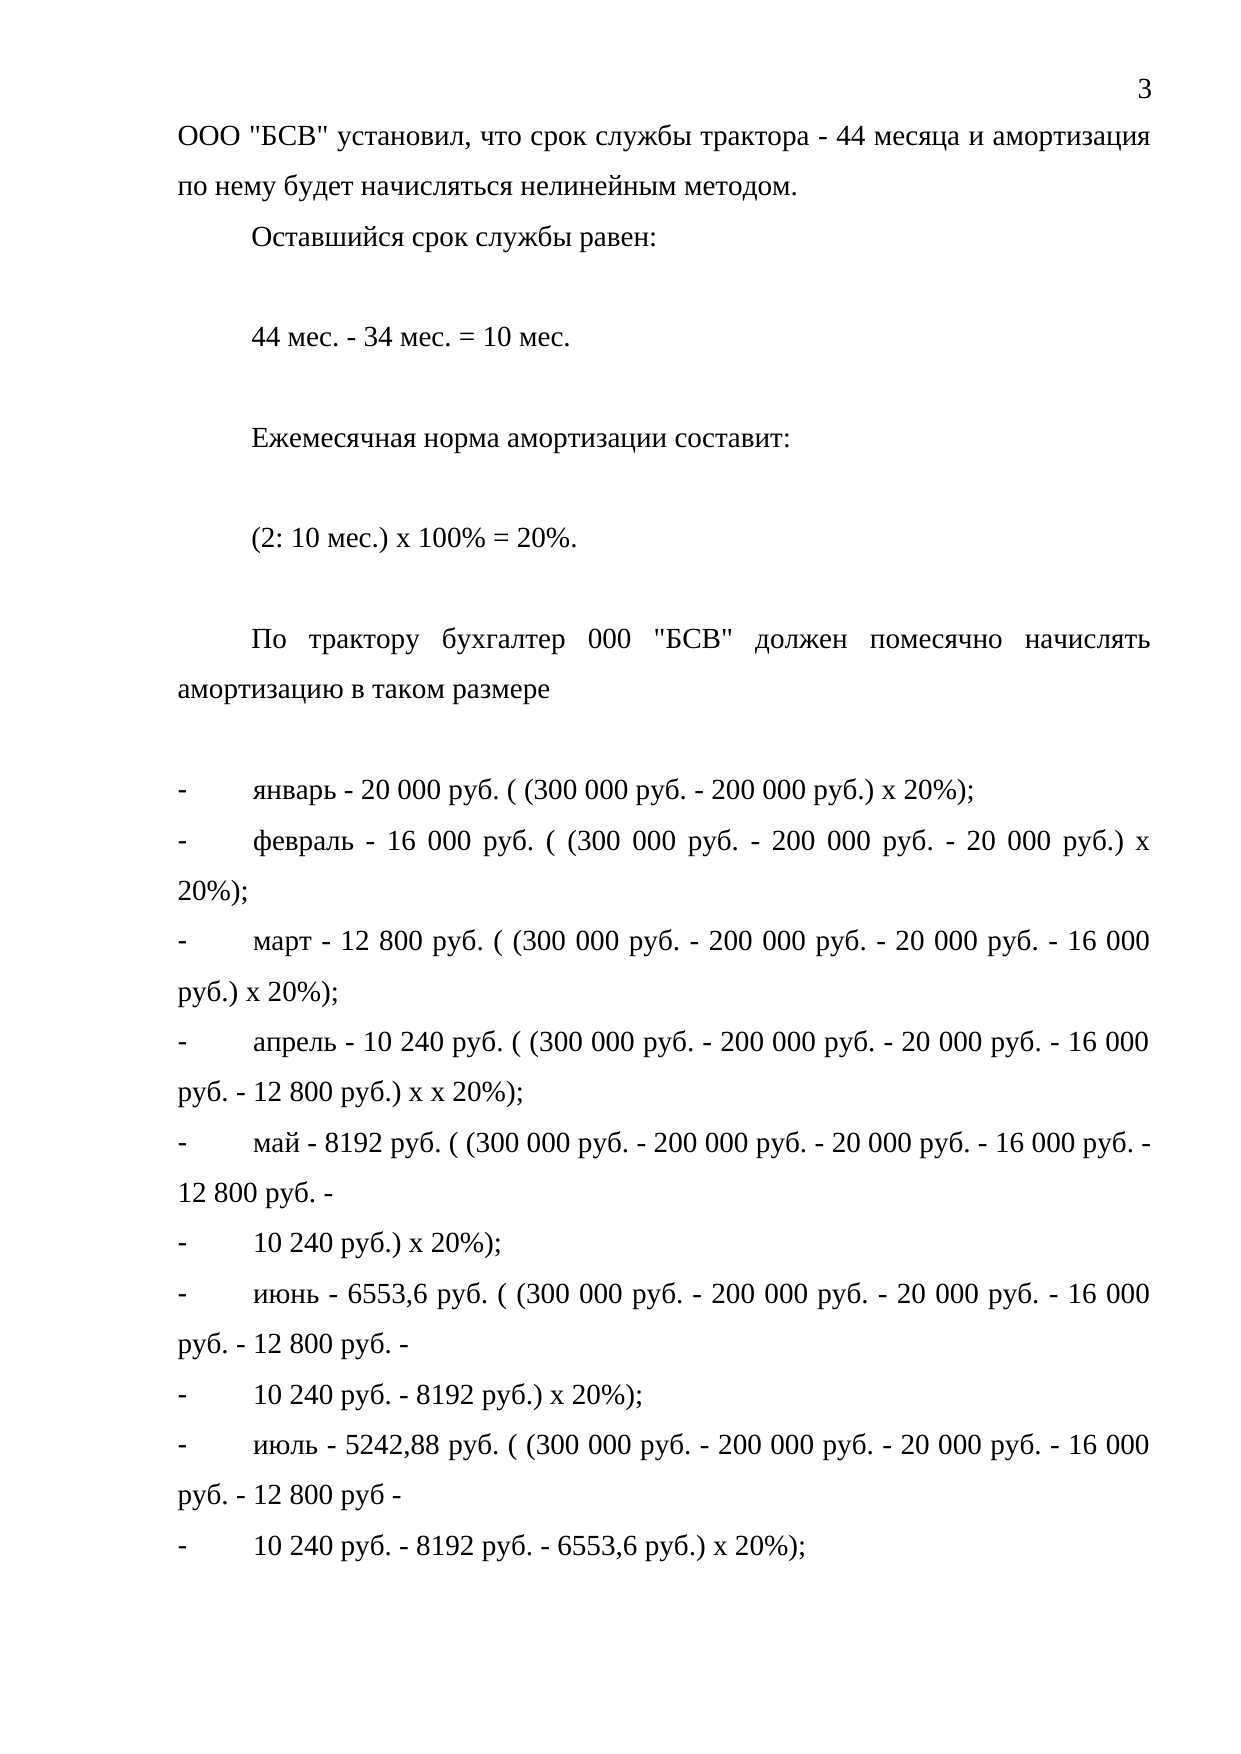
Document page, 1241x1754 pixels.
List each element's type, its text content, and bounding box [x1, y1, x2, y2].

list март - 12 800 руб. ( (300 000 руб. - 200 000 руб. - 20 000 руб. - 16 000 руб.) х 20%); [177, 923, 1152, 1007]
list апрель - 10 240 руб. ( (300 000 руб. - 200 000 руб. - 20 000 руб. - 16 000 руб. - 12 800 руб.) х х 20%); [177, 1024, 1152, 1108]
text (2: 10 мес.) х 100% = 20%. [177, 521, 1152, 554]
text Оставшийся срок службы равен: [177, 219, 1152, 252]
text По трактору бухгалтер 000 "БСВ" должен помесячно начислять амортизацию в таком размере [177, 621, 1152, 705]
list 10 240 руб. - 8192 руб. - 6553,6 руб.) х 20%); [177, 1528, 1152, 1561]
list февраль - 16 000 руб. ( (300 000 руб. - 200 000 руб. - 20 000 руб.) х 20%); [177, 823, 1152, 907]
list 10 240 руб. - 8192 руб.) х 20%); [177, 1377, 1152, 1410]
list январь - 20 000 руб. ( (300 000 руб. - 200 000 руб.) х 20%); [177, 772, 1152, 806]
list май - 8192 руб. ( (300 000 руб. - 200 000 руб. - 20 000 руб. - 16 000 руб. - 12 800 руб. - [177, 1125, 1152, 1209]
list 10 240 руб.) х 20%); [177, 1226, 1152, 1259]
list июнь - 6553,6 руб. ( (300 000 руб. - 200 000 руб. - 20 000 руб. - 16 000 руб. - 12 800 руб. - [177, 1276, 1152, 1360]
list июль - 5242,88 руб. ( (300 000 руб. - 200 000 руб. - 20 000 руб. - 16 000 руб. - 12 800 руб - [177, 1427, 1152, 1511]
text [177, 118, 1152, 202]
text 44 мес. - 34 мес. = 10 мес. [177, 319, 1152, 353]
text Ежемесячная норма амортизации составит: [177, 420, 1152, 453]
